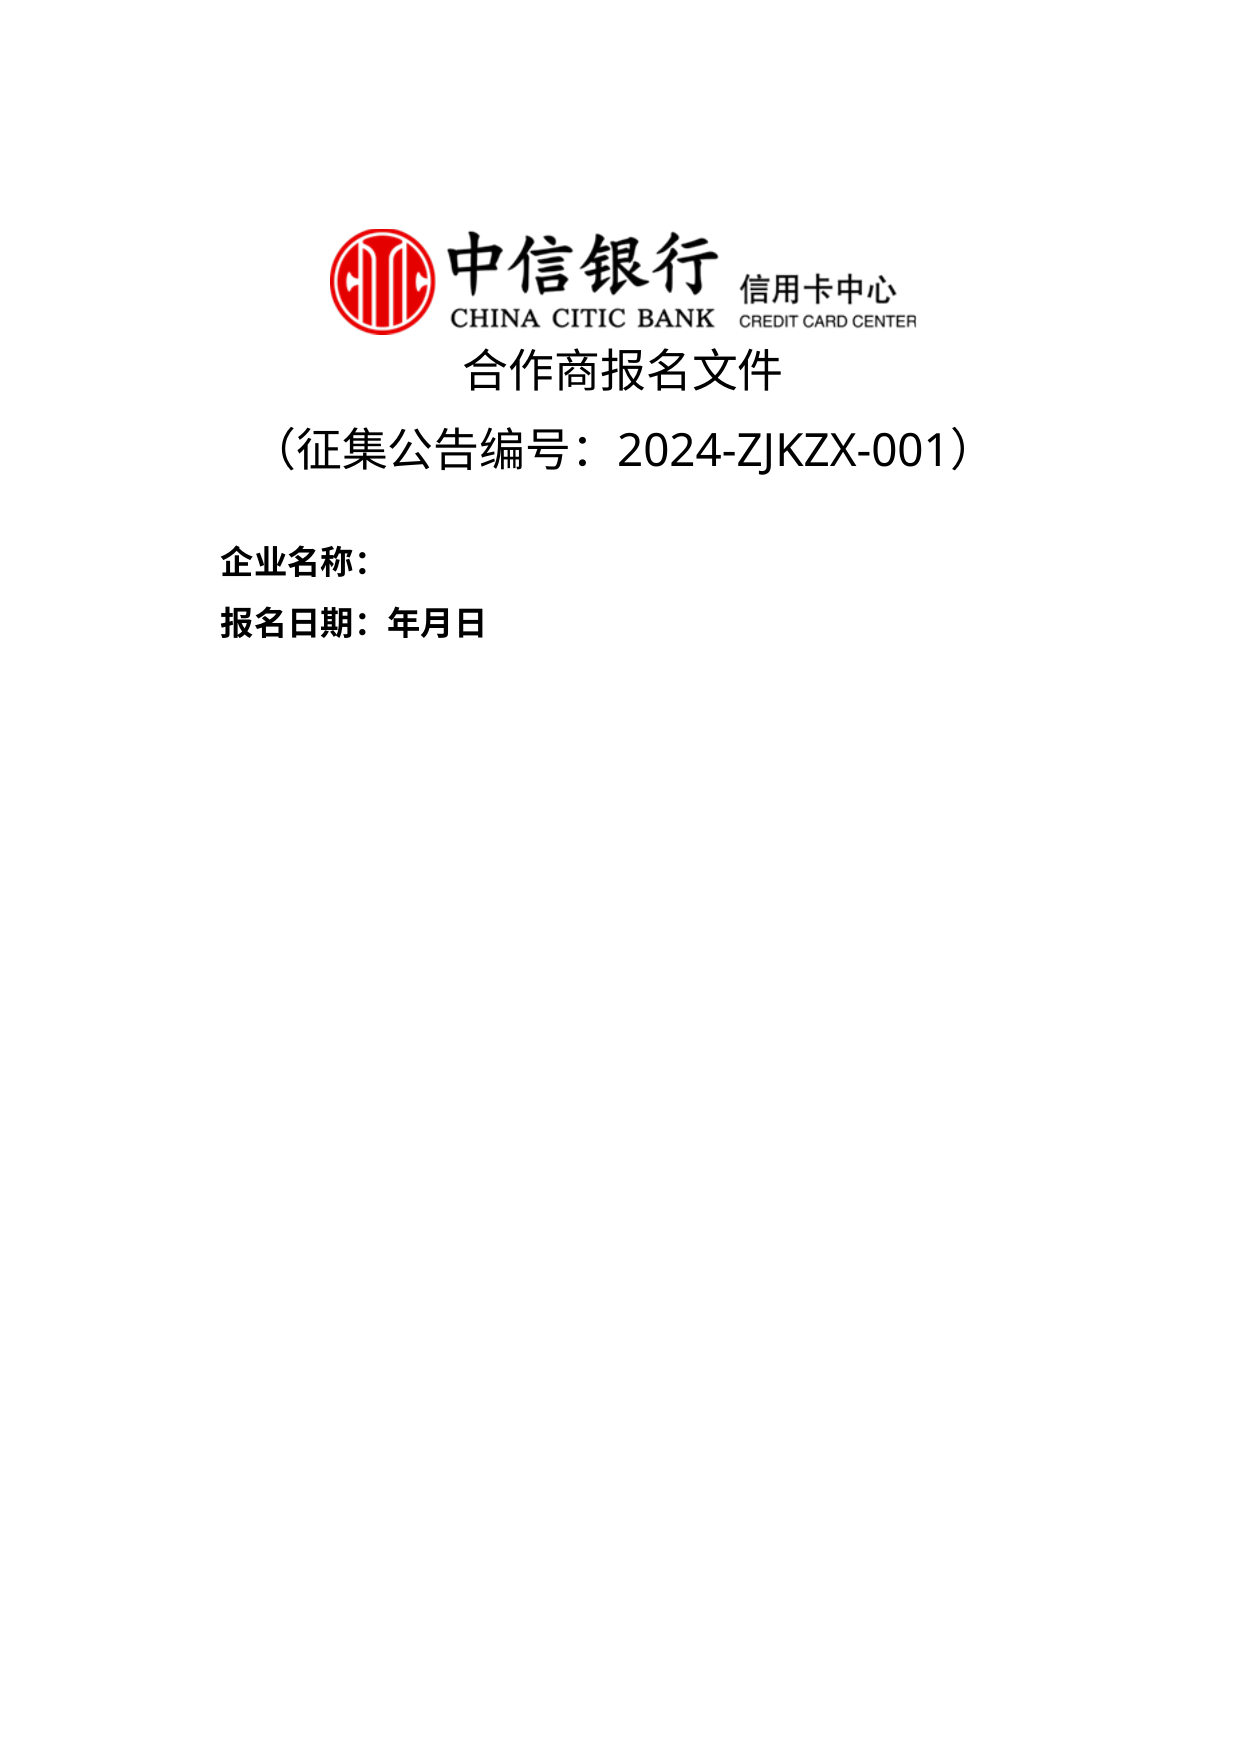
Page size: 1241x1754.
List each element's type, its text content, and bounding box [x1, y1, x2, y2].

text 企业名称： [153, 522, 1092, 584]
text （征集公告编号：2024-ZJKZX-001） [153, 413, 1092, 480]
picture [330, 229, 917, 335]
text 合作商报名文件 [153, 335, 1092, 401]
text 报名日期：年月日 [153, 584, 1092, 645]
